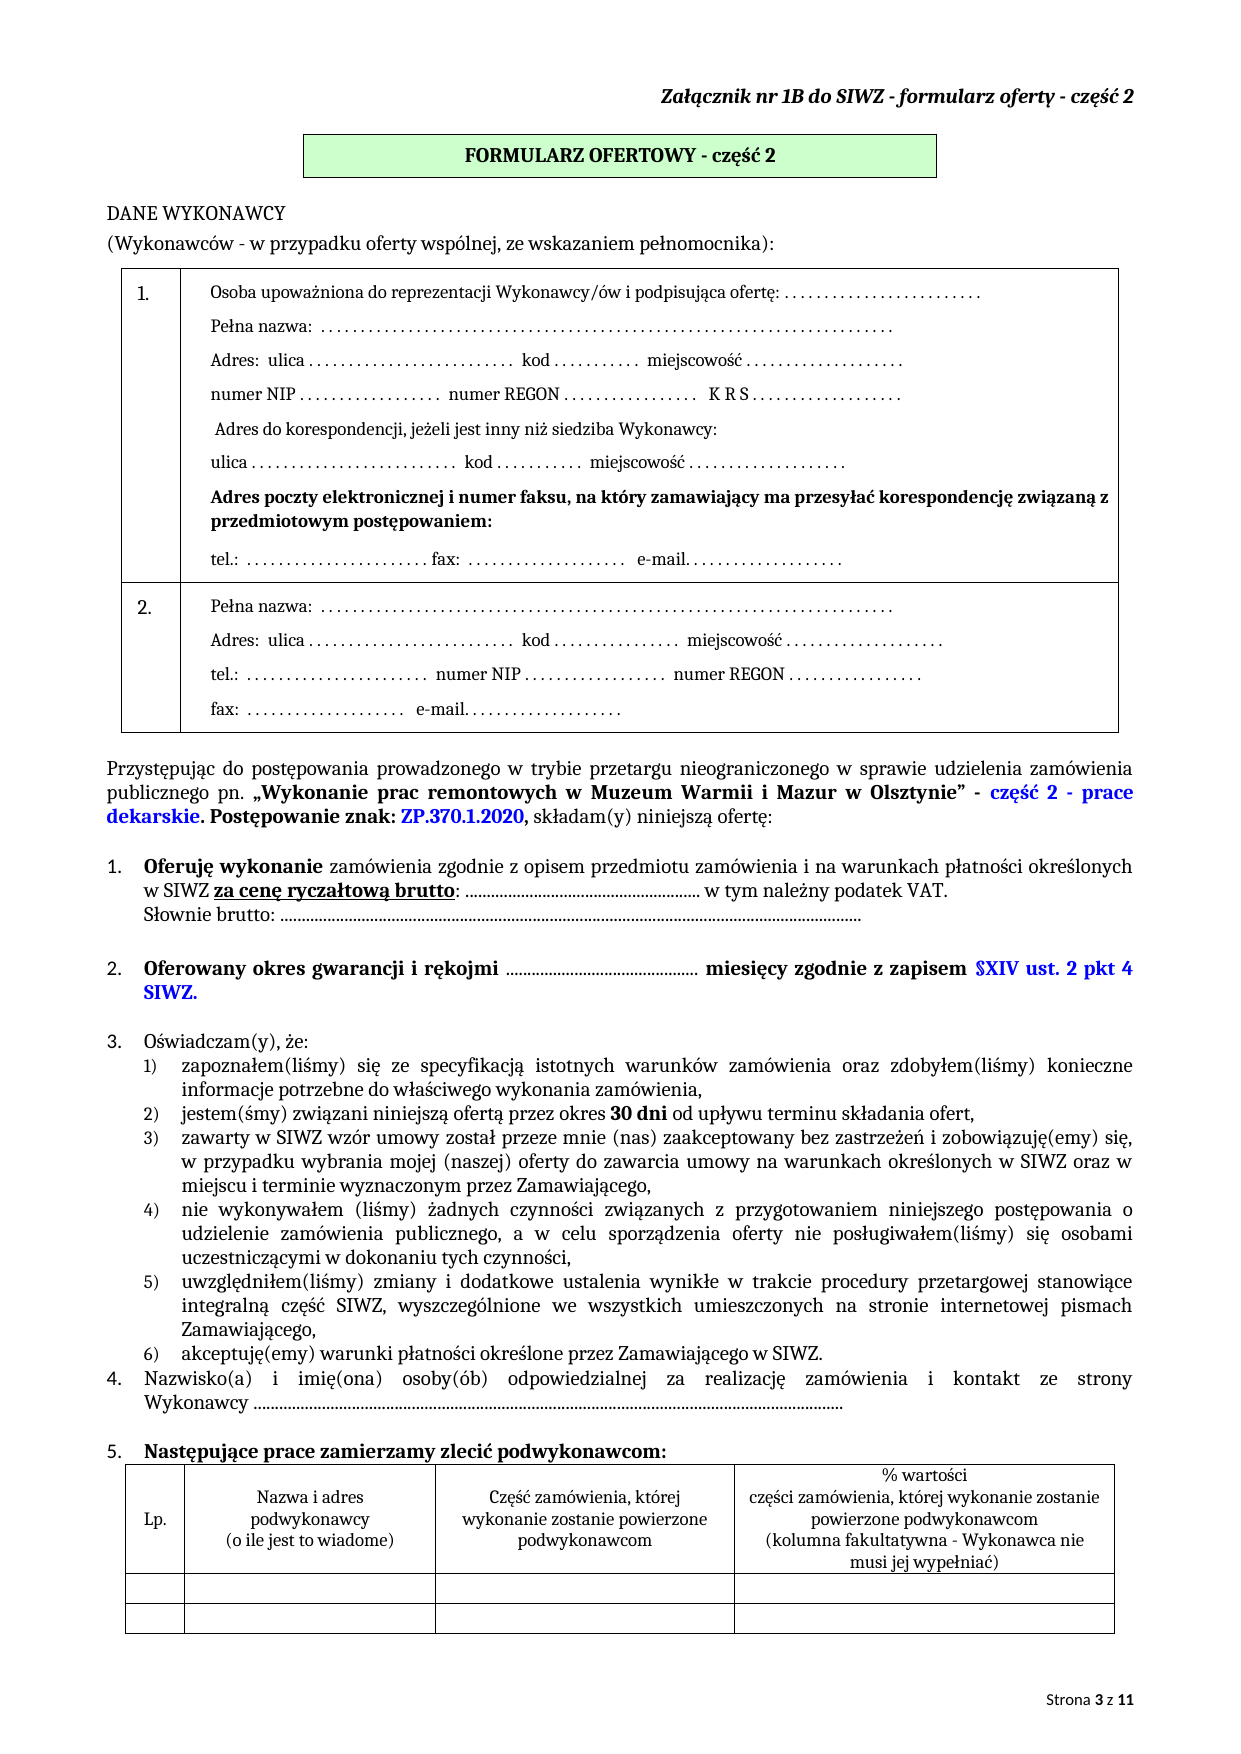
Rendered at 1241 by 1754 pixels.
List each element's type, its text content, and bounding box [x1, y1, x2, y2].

table_cell [735, 1604, 1114, 1632]
table_cell [126, 1574, 184, 1603]
list Nazwisko(a) i imię(ona) osoby(ób) odpowiedzialnej za realizację zamówienia i kontakt ze strony Wykonawcy .......................................................................................................................................... [106, 1365, 1134, 1414]
list Oświadczam(y), że: [106, 1028, 1134, 1054]
list Oferowany okres gwarancji i rękojmi ............................................. miesięcy zgodnie z zapisem §XIV ust. 2 pkt 4 SIWZ. [106, 955, 1134, 1004]
table_cell [735, 1574, 1114, 1603]
text Przystępując do postępowania prowadzonego w trybie przetargu nieograniczonego w sprawie udzielenia zamówienia publicznego pn. „Wykonanie prac remontowych w Muzeum Warmii i Mazur w Olsztynie” - część 2 - prace dekarskie. Postępowanie znak: ZP.370.1.2020, składam(y) niniejszą ofertę: [106, 757, 1134, 829]
text DANE WYKONAWCY [106, 202, 1134, 226]
list zawarty w SIWZ wzór umowy został przeze mnie (nas) zaakceptowany bez zastrzeżeń i zobowiązuję(emy) się, w przypadku wybrania mojej (naszej) oferty do zawarcia umowy na warunkach określonych w SIWZ oraz w miejscu i terminie wyznaczonym przez Zamawiającego, [143, 1126, 1134, 1197]
table_cell [185, 1604, 435, 1632]
list jestem(śmy) związani niniejszą ofertą przez okres 30 dni od upływu terminu składania ofert, [143, 1102, 1134, 1126]
table_header 1. [122, 269, 180, 582]
table_cell [126, 1604, 184, 1632]
list Oferuję wykonanie zamówienia zgodnie z opisem przedmiotu zamówienia i na warunkach płatności określonych w SIWZ za cenę ryczałtową brutto: ....................................................... w tym należny podatek VAT. [106, 853, 1134, 902]
text Słownie brutto: ........................................................................................................................................ [144, 902, 1134, 926]
list uwzględniłem(liśmy) zmiany i dodatkowe ustalenia wynikłe w trakcie procedury przetargowej stanowiące integralną część SIWZ, wyszczególnione we wszystkich umieszczonych na stronie internetowej pismach Zamawiającego, [143, 1269, 1134, 1341]
list zapoznałem(liśmy) się ze specyfikacją istotnych warunków zamówienia oraz zdobyłem(liśmy) konieczne informacje potrzebne do właściwego wykonania zamówienia, [143, 1054, 1134, 1102]
subtitle Załącznik nr 1B do SIWZ - formularz oferty - część 2 [106, 85, 1134, 109]
table_header Nazwa i adres podwykonawcy (o ile jest to wiadome) [185, 1465, 435, 1573]
table_header Część zamówienia, której wykonanie zostanie powierzone podwykonawcom [436, 1465, 734, 1573]
table_cell [436, 1574, 734, 1603]
table_cell [436, 1604, 734, 1632]
table_cell Pełna nazwa: ........................................................................ Adres: ulica .......................... kod ................ miejscowość .................... tel.: ....................... numer NIP .................. numer REGON ................. fax: .................... e-mail.................... [181, 583, 1118, 732]
table_header FORMULARZ OFERTOWY - część 2 [304, 135, 936, 177]
table_cell 2. [122, 583, 180, 732]
list nie wykonywałem (liśmy) żadnych czynności związanych z przygotowaniem niniejszego postępowania o udzielenie zamówienia publicznego, a w celu sporządzenia oferty nie posługiwałem(liśmy) się osobami uczestniczącymi w dokonaniu tych czynności, [143, 1197, 1134, 1269]
text (Wykonawców - w przypadku oferty wspólnej, ze wskazaniem pełnomocnika): [106, 232, 1134, 256]
table_cell [185, 1574, 435, 1603]
table_header % wartości części zamówienia, której wykonanie zostanie powierzone podwykonawcom (kolumna fakultatywna - Wykonawca nie musi jej wypełniać) [735, 1465, 1114, 1573]
list akceptuję(emy) warunki płatności określone przez Zamawiającego w SIWZ. [143, 1341, 1134, 1365]
table_header Osoba upoważniona do reprezentacji Wykonawcy/ów i podpisująca ofertę: ......................... Pełna nazwa: ........................................................................ Adres: ulica .......................... kod ........... miejscowość .................... numer NIP .................. numer REGON ................. KRS................... Adres do korespondencji, jeżeli jest inny niż siedziba Wykonawcy: ulica .......................... kod ........... miejscowość .................... Adres poczty elektronicznej i numer faksu, na który zamawiający ma przesyłać korespondencję związaną z przedmiotowym postępowaniem: tel.: .......................fax: .................... e-mail.................... [181, 269, 1118, 582]
table_header Lp. [126, 1465, 184, 1573]
list Następujące prace zamierzamy zlecić podwykonawcom: [106, 1438, 1134, 1464]
